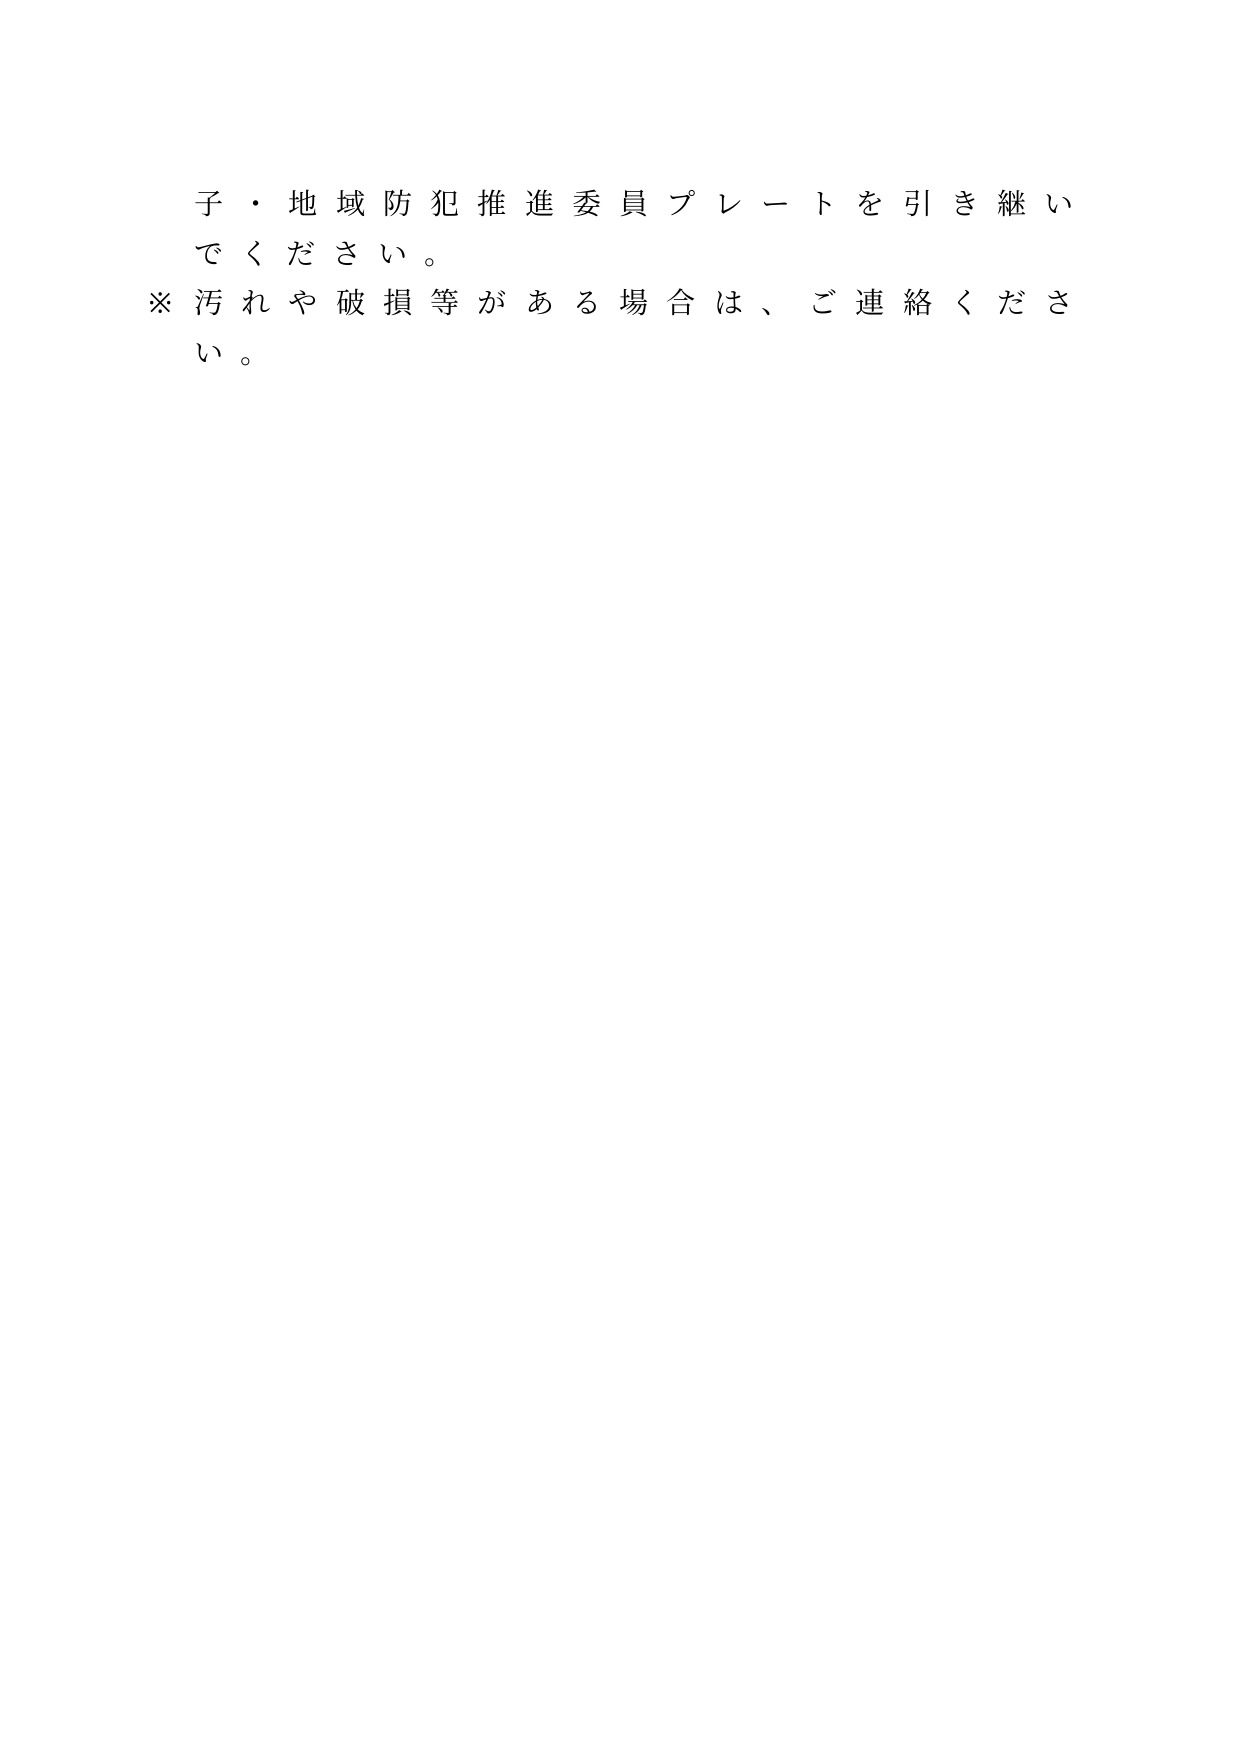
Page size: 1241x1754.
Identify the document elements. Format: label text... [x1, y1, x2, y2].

list 汚れや破損等がある場合は、ご連絡ください。 [148, 277, 1092, 376]
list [148, 177, 1092, 277]
